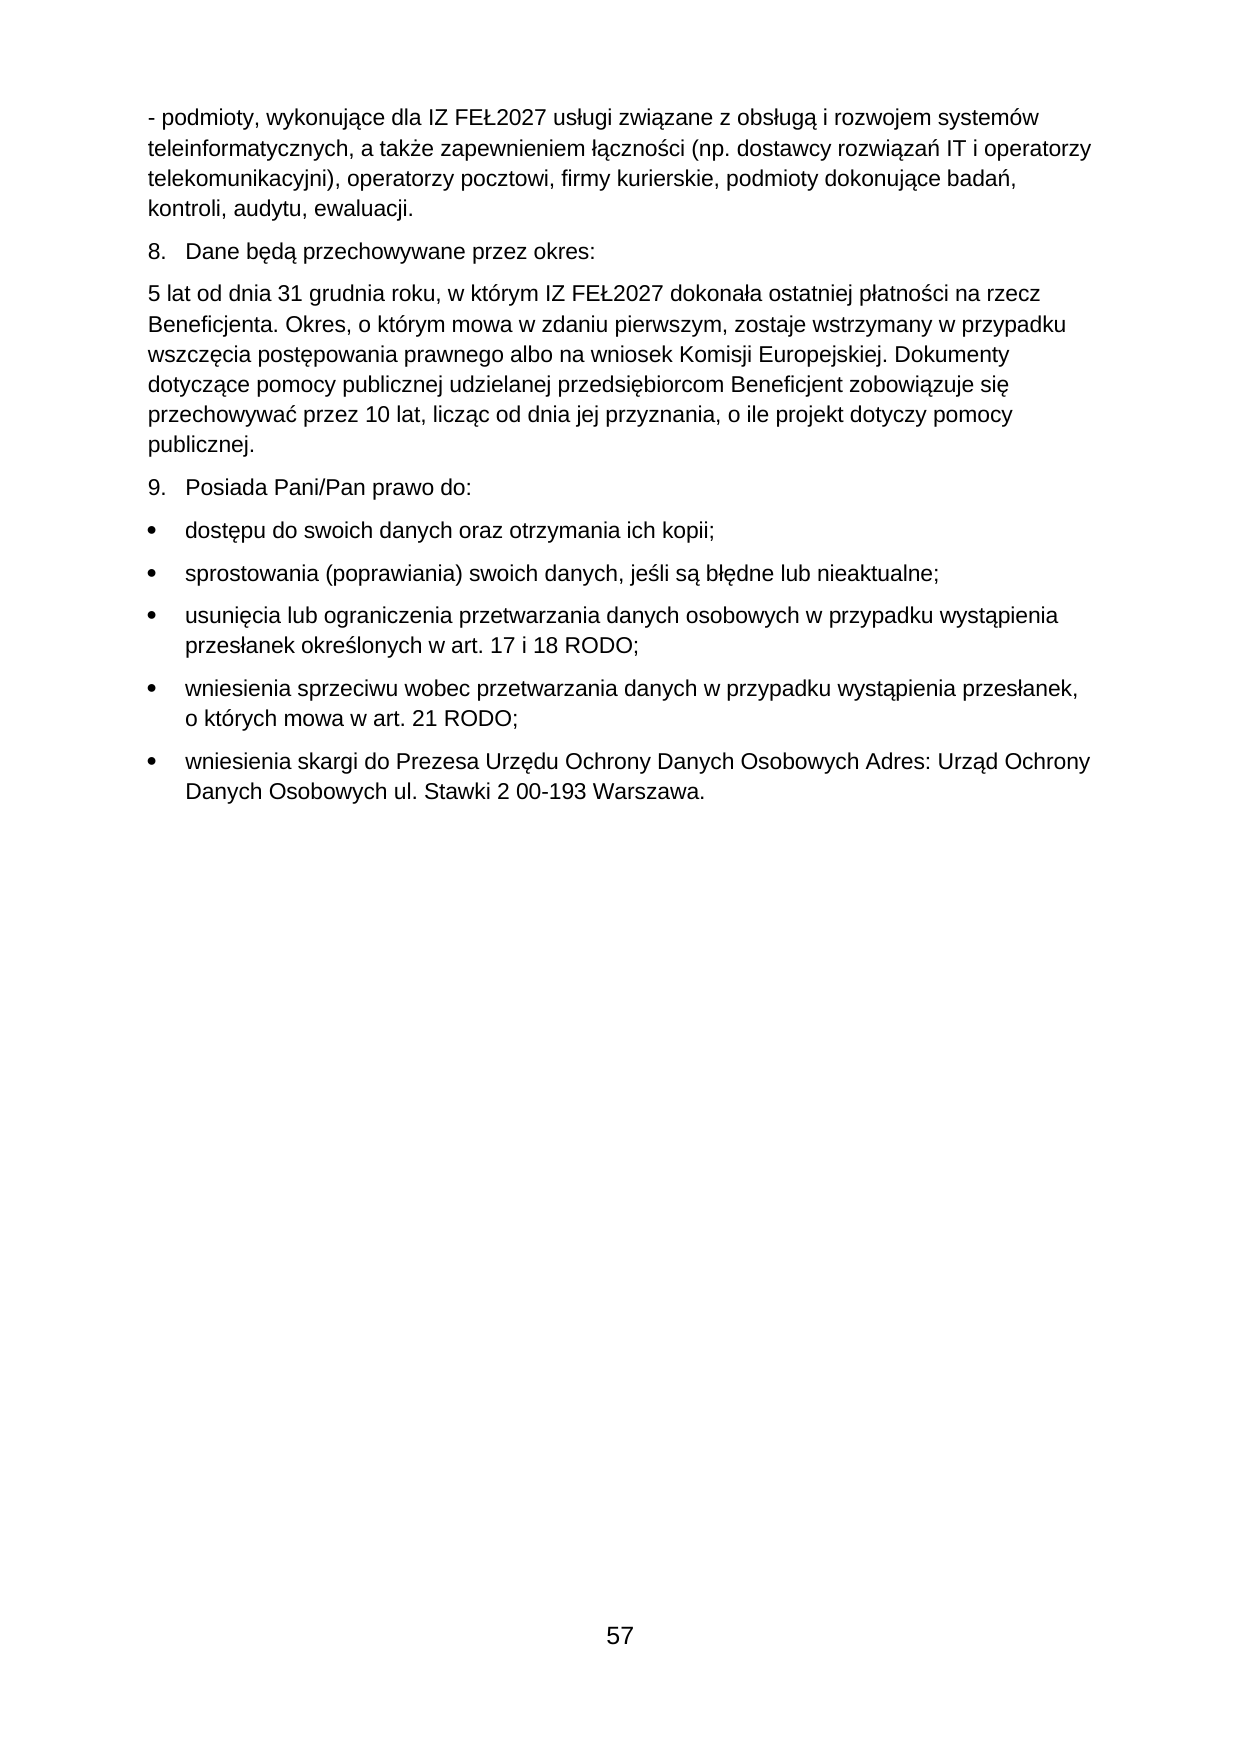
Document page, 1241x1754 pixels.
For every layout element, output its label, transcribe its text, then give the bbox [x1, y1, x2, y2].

list Dane będą przechowywane przez okres: [148, 238, 1092, 264]
list dostępu do swoich danych oraz otrzymania ich kopii; [148, 517, 1092, 543]
list wniesienia sprzeciwu wobec przetwarzania danych w przypadku wystąpienia przesłanek, o których mowa w art. 21 RODO; [148, 675, 1092, 732]
list usunięcia lub ograniczenia przetwarzania danych osobowych w przypadku wystąpienia przesłanek określonych w art. 17 i 18 RODO; [148, 602, 1092, 659]
list Posiada Pani/Pan prawo do: [148, 474, 1092, 501]
text - podmioty, wykonujące dla IZ FEŁ2027 usługi związane z obsługą i rozwojem systemów teleinformatycznych, a także zapewnieniem łączności (np. dostawcy rozwiązań IT i operatorzy telekomunikacyjni), operatorzy pocztowi, firmy kurierskie, podmioty dokonujące badań, kontroli, audytu, ewaluacji. [148, 104, 1092, 221]
list wniesienia skargi do Prezesa Urzędu Ochrony Danych Osobowych Adres: Urząd Ochrony Danych Osobowych ul. Stawki 2 00-193 Warszawa. [148, 748, 1092, 805]
text 5 lat od dnia 31 grudnia roku, w którym IZ FEŁ2027 dokonała ostatniej płatności na rzecz Beneficjenta. Okres, o którym mowa w zdaniu pierwszym, zostaje wstrzymany w przypadku wszczęcia postępowania prawnego albo na wniosek Komisji Europejskiej. Dokumenty dotyczące pomocy publicznej udzielanej przedsiębiorcom Beneficjent zobowiązuje się przechowywać przez 10 lat, licząc od dnia jej przyznania, o ile projekt dotyczy pomocy publicznej. [148, 280, 1092, 458]
list sprostowania (poprawiania) swoich danych, jeśli są błędne lub nieaktualne; [148, 559, 1092, 586]
